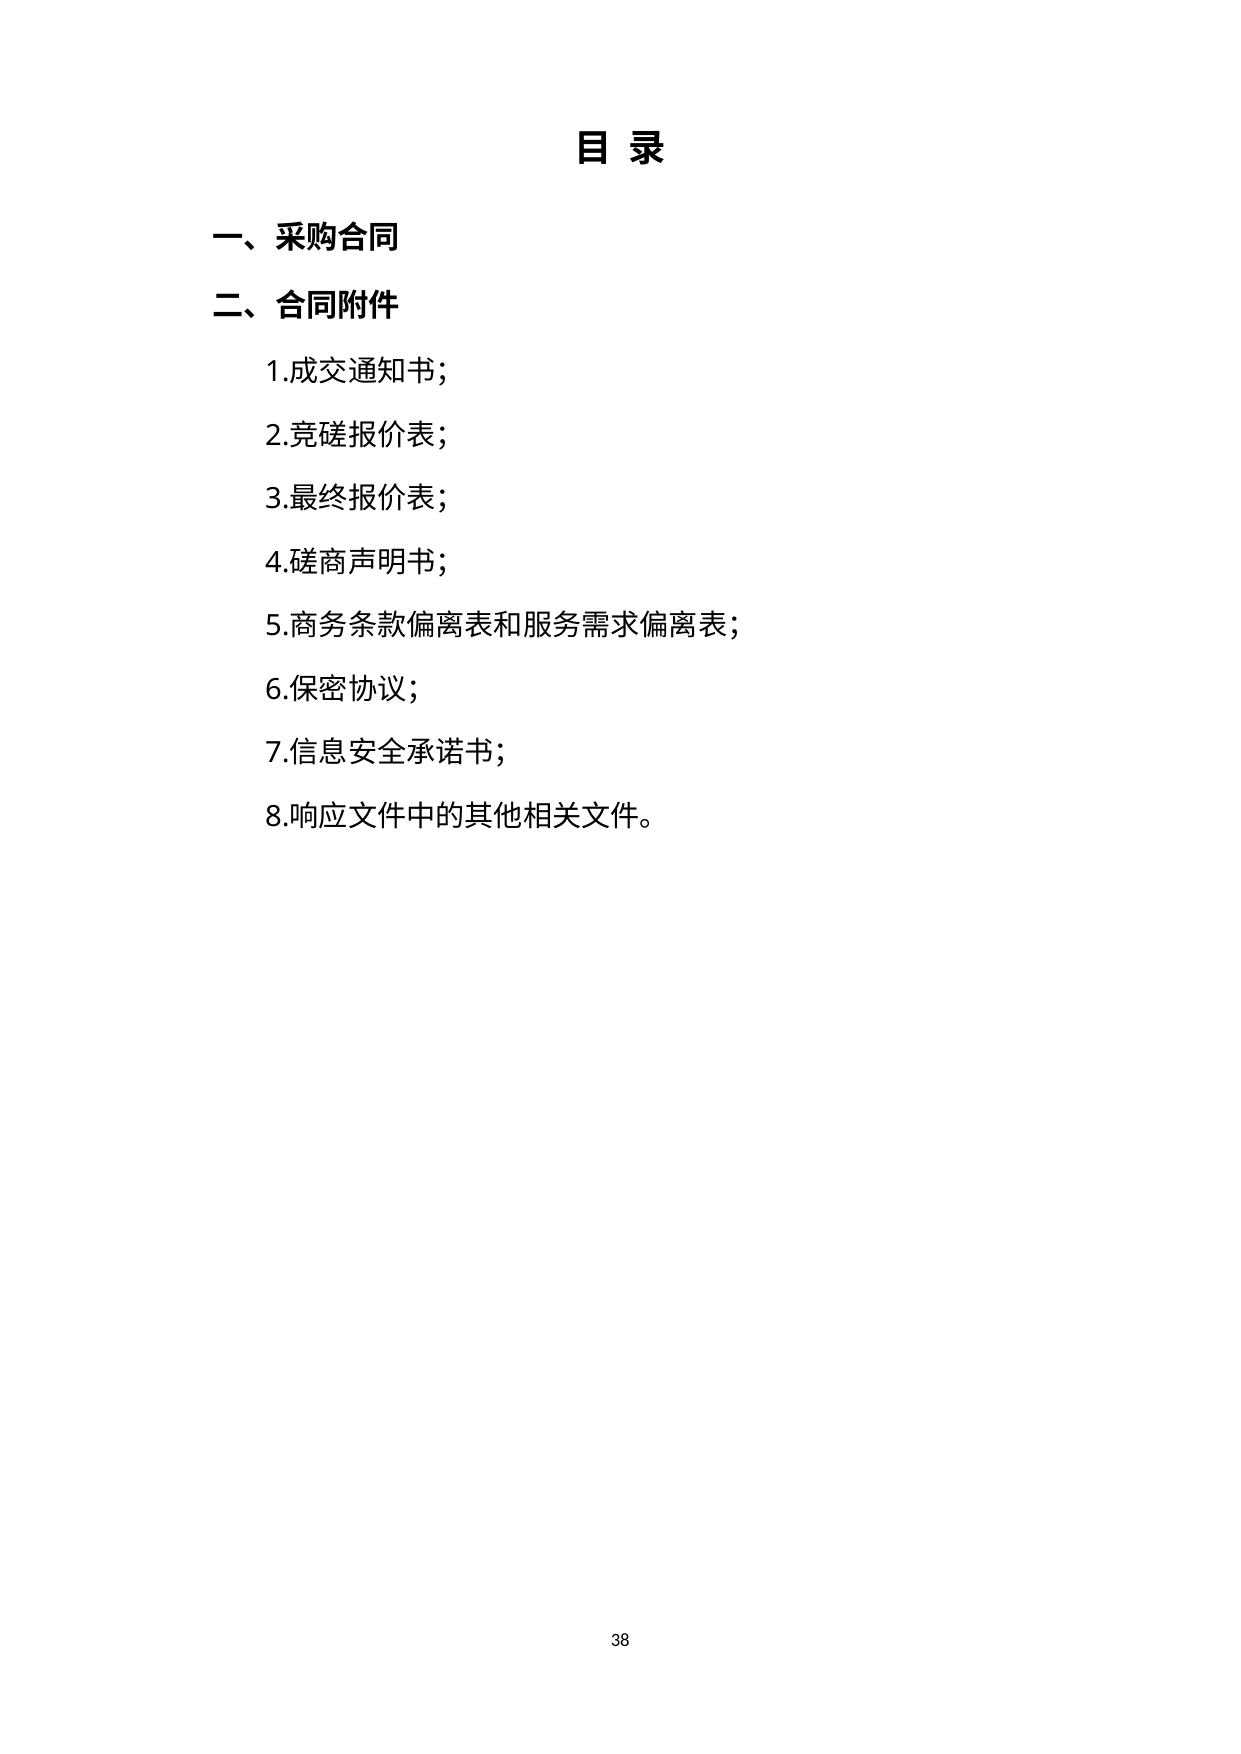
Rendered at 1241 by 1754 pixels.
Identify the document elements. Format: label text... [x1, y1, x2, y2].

text 8.响应文件中的其他相关文件。 [207, 792, 1122, 835]
text 目 录 [118, 118, 1122, 172]
text 一、采购合同 [118, 212, 1122, 257]
text 2.竞磋报价表； [207, 411, 1122, 453]
text 5.商务条款偏离表和服务需求偏离表； [207, 602, 1122, 644]
text 6.保密协议； [207, 665, 1122, 708]
text 7.信息安全承诺书； [207, 729, 1122, 771]
text 1.成交通知书； [207, 348, 1122, 390]
text 4.磋商声明书； [207, 538, 1122, 581]
text 二、合同附件 [118, 280, 1122, 325]
text 3.最终报价表； [207, 475, 1122, 517]
